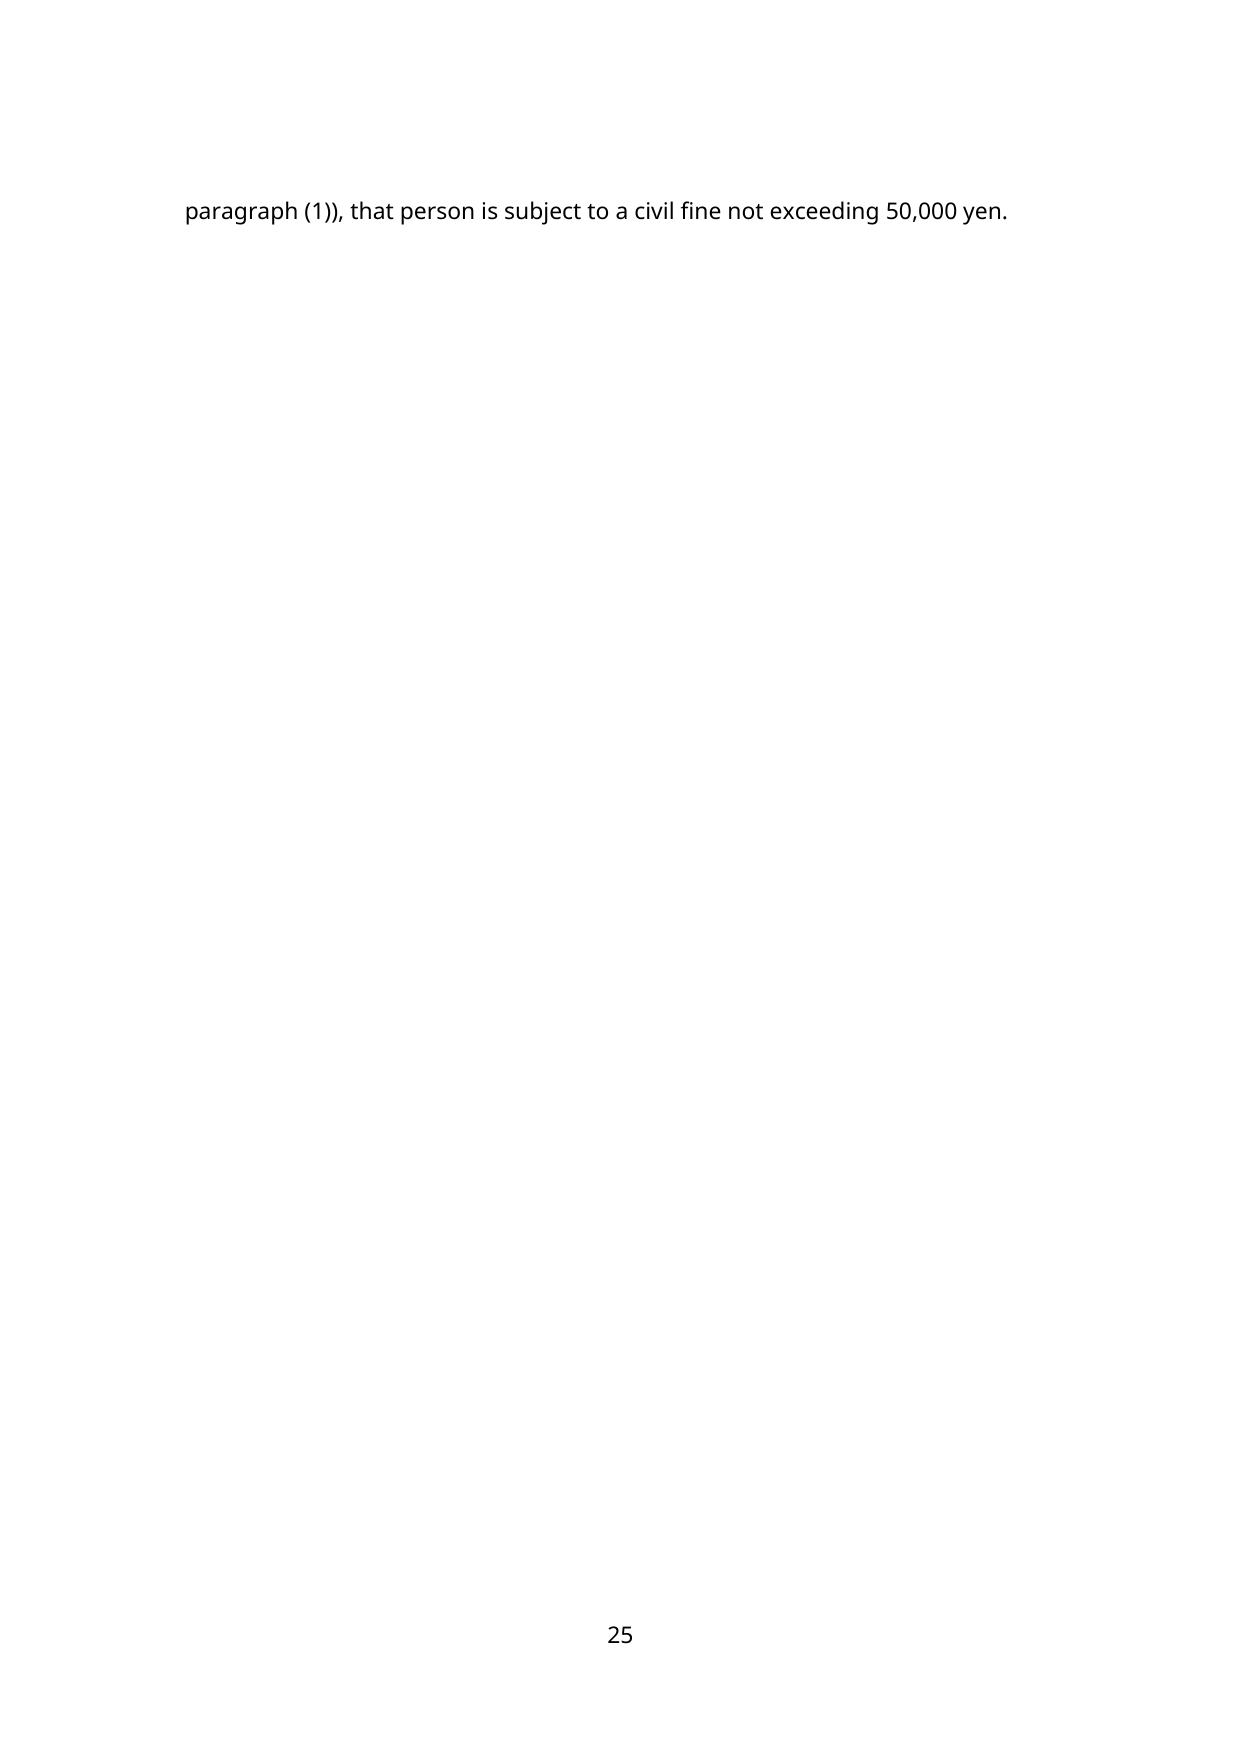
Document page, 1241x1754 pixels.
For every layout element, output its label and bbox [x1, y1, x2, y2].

text [161, 194, 1079, 228]
